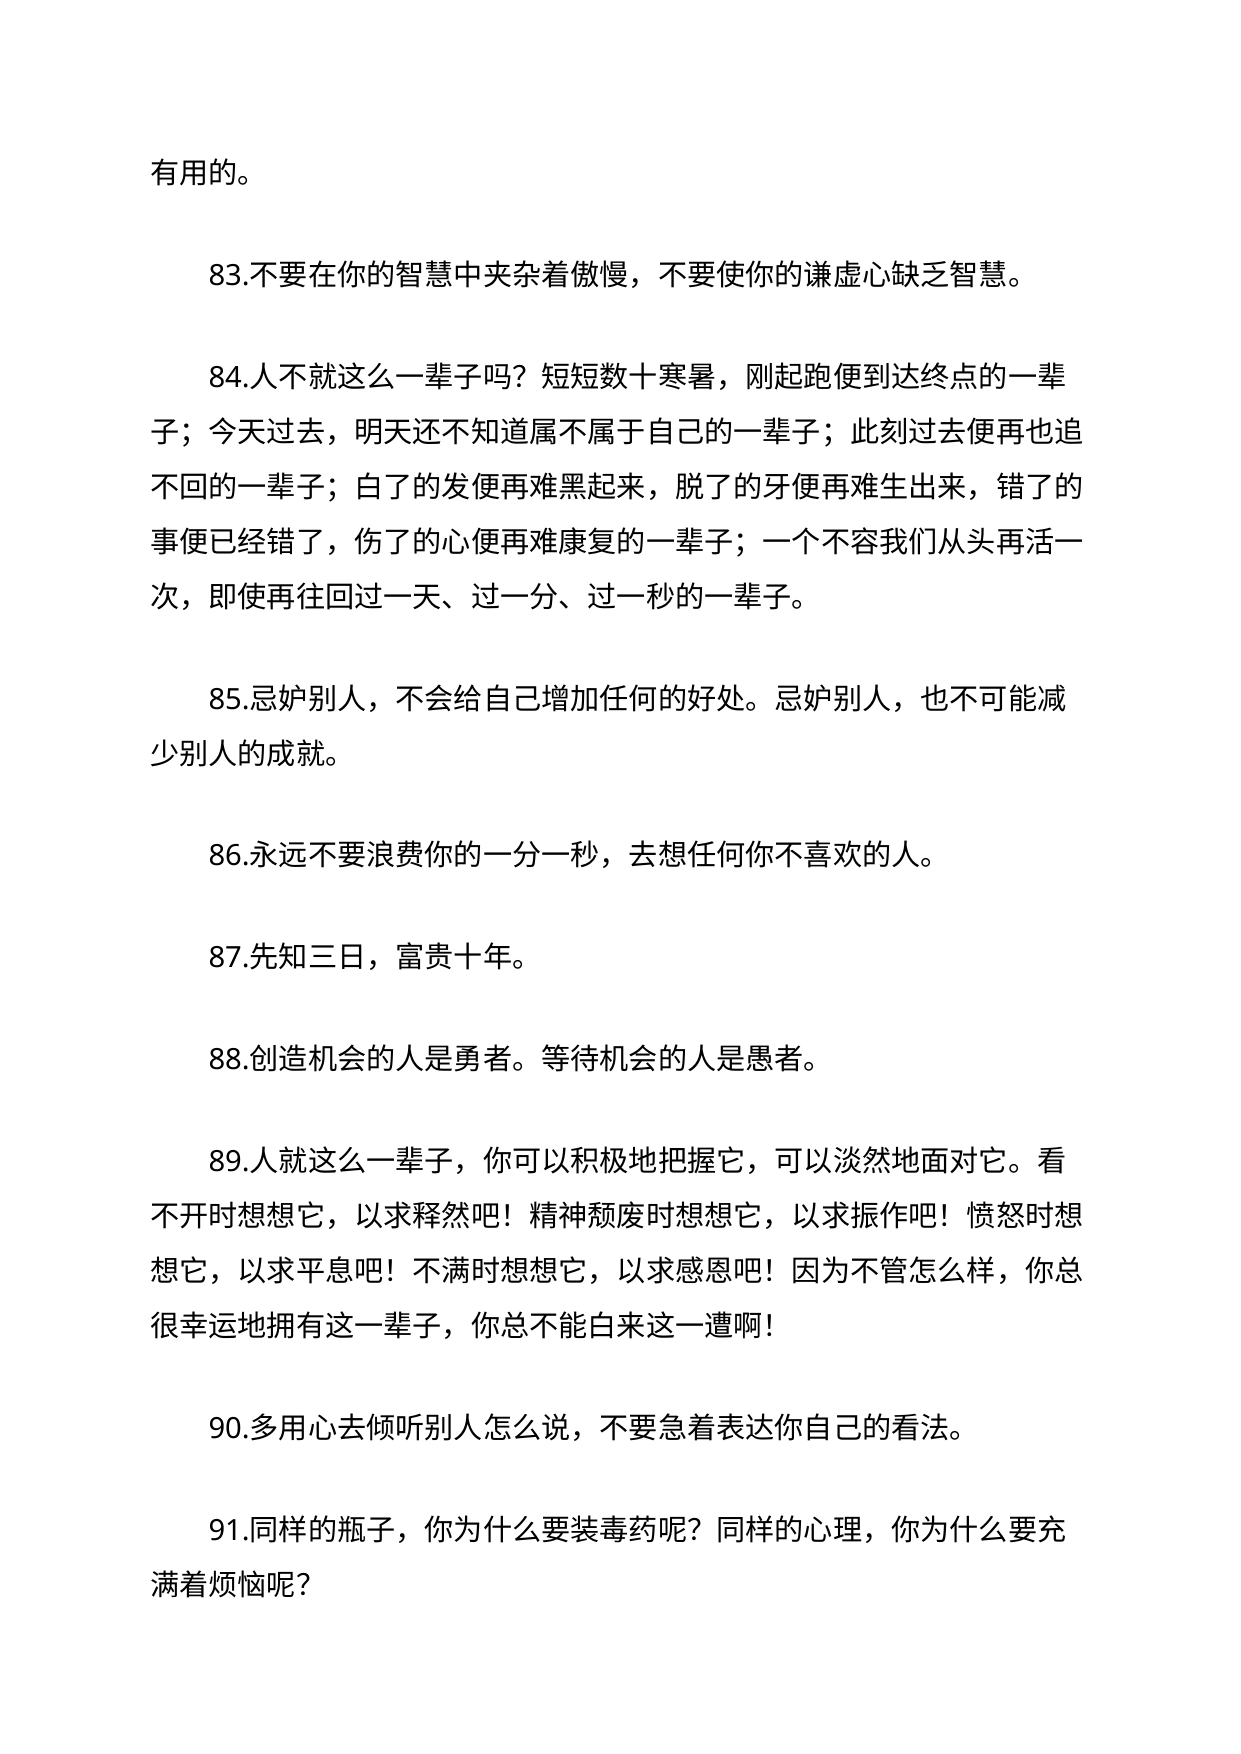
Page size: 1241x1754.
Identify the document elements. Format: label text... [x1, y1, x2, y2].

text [150, 150, 1090, 192]
text 89.人就这么一辈子，你可以积极地把握它，可以淡然地面对它。看不开时想想它，以求释然吧！精神颓废时想想它，以求振作吧！愤怒时想想它，以求平息吧！不满时想想它，以求感恩吧！因为不管怎么样，你总很幸运地拥有这一辈子，你总不能白来这一遭啊！ [150, 1138, 1090, 1345]
text 87.先知三日，富贵十年。 [150, 934, 1090, 976]
text 88.创造机会的人是勇者。等待机会的人是愚者。 [150, 1036, 1090, 1078]
text 83.不要在你的智慧中夹杂着傲慢，不要使你的谦虚心缺乏智慧。 [150, 252, 1090, 294]
text 85.忌妒别人，不会给自己增加任何的好处。忌妒别人，也不可能减少别人的成就。 [150, 675, 1090, 772]
text 84.人不就这么一辈子吗？短短数十寒暑，刚起跑便到达终点的一辈子；今天过去，明天还不知道属不属于自己的一辈子；此刻过去便再也追不回的一辈子；白了的发便再难黑起来，脱了的牙便再难生出来，错了的事便已经错了，伤了的心便再难康复的一辈子；一个不容我们从头再活一次，即使再往回过一天、过一分、过一秒的一辈子。 [150, 354, 1090, 616]
text 91.同样的瓶子，你为什么要装毒药呢？同样的心理，你为什么要充满着烦恼呢？ [150, 1506, 1090, 1604]
text 90.多用心去倾听别人怎么说，不要急着表达你自己的看法。 [150, 1404, 1090, 1447]
text 86.永远不要浪费你的一分一秒，去想任何你不喜欢的人。 [150, 832, 1090, 874]
